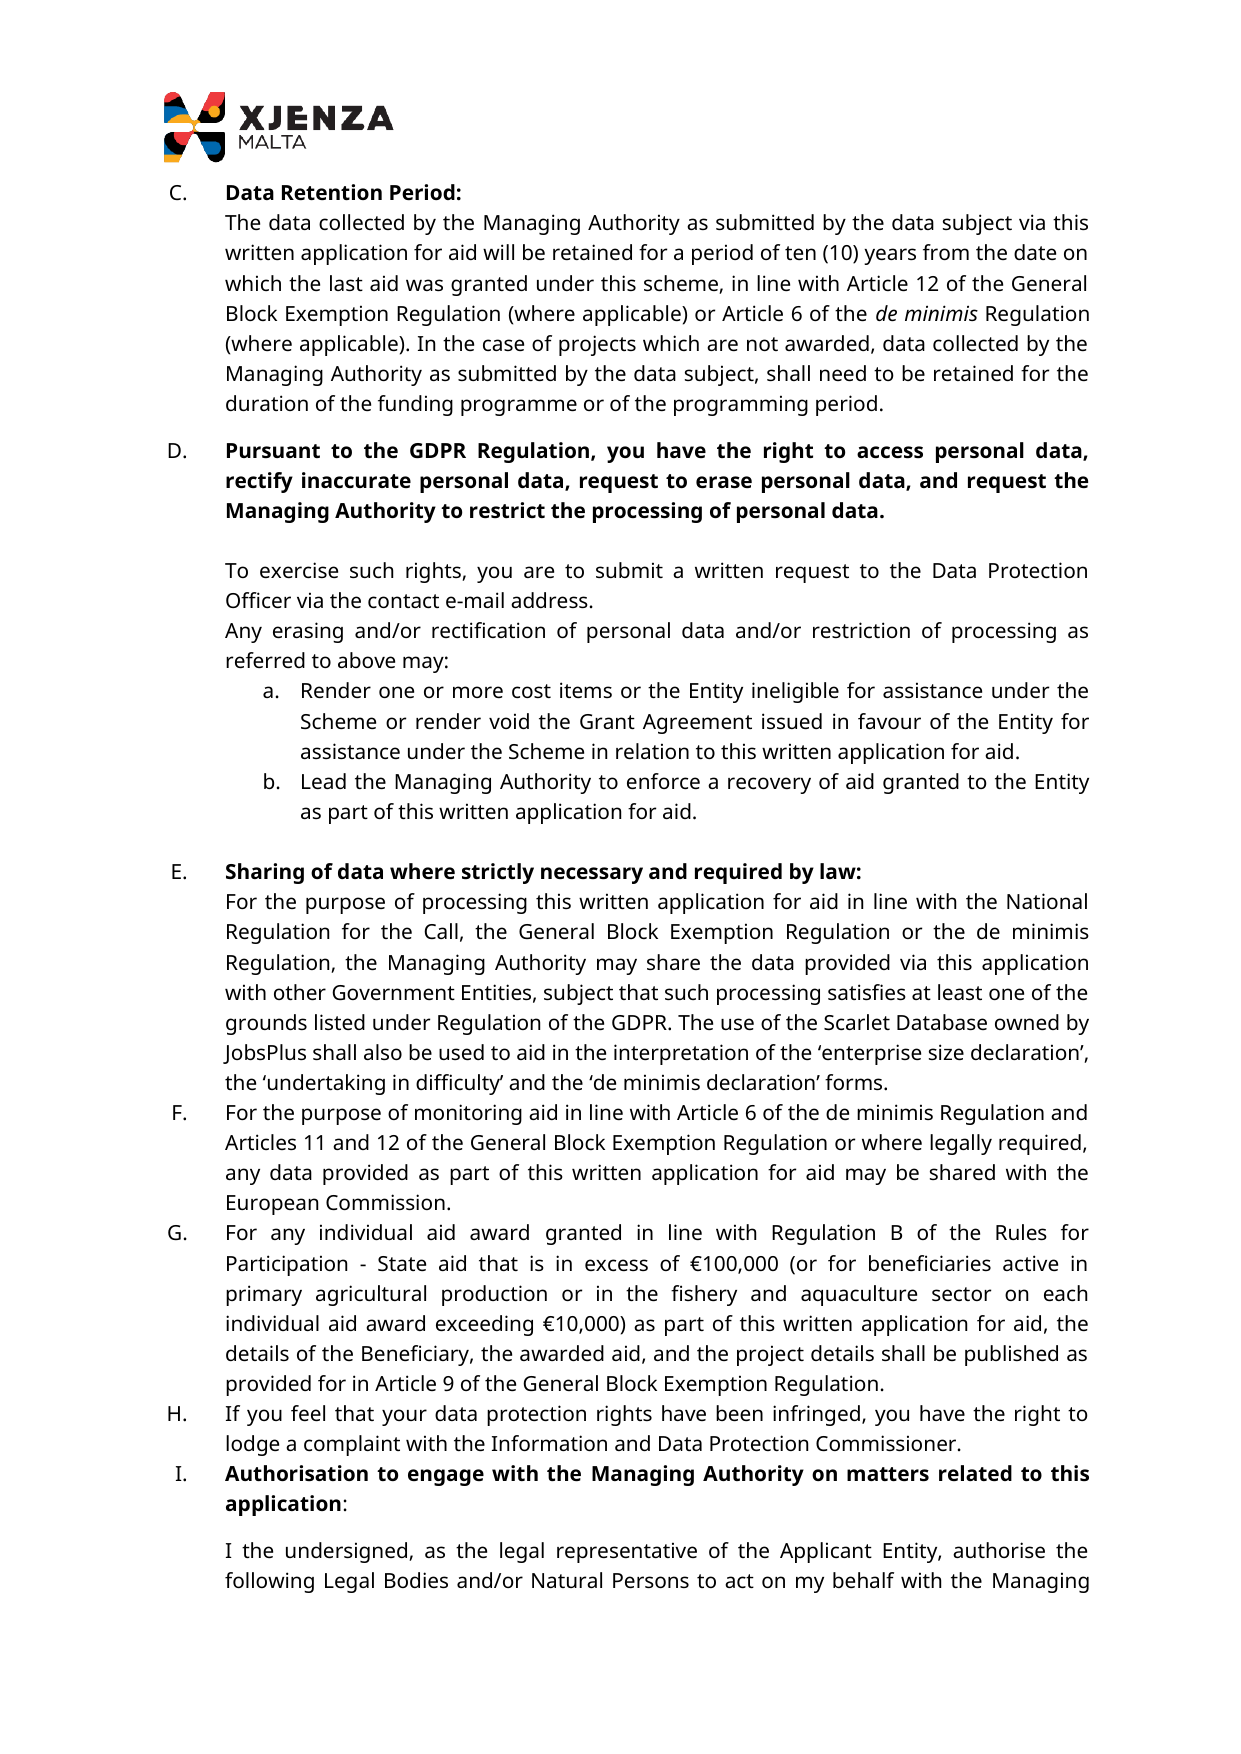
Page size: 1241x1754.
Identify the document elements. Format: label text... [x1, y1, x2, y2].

list Render one or more cost items or the Entity ineligible for assistance under the Scheme or render void the Grant Agreement issued in favour of the Entity for assistance under the Scheme in relation to this written application for aid. [262, 677, 1090, 765]
list For the purpose of monitoring aid in line with Article 6 of the de minimis Regulation and Articles 11 and 12 of the General Block Exemption Regulation or where legally required, any data provided as part of this written application for aid may be shared with the European Commission. [187, 1098, 1090, 1217]
list Pursuant to the GDPR Regulation, you have the right to access personal data, rectify inaccurate personal data, request to erase personal data, and request the Managing Authority to restrict the processing of personal data. [187, 436, 1090, 524]
list Data Retention Period: [187, 178, 1090, 207]
list Lead the Managing Authority to enforce a recovery of aid granted to the Entity as part of this written application for aid. [262, 767, 1090, 826]
text For the purpose of processing this written application for aid in line with the National Regulation for the Call, the General Block Exemption Regulation or the de minimis Regulation, the Managing Authority may share the data provided via this application with other Government Entities, subject that such processing satisfies at least one of the grounds listed under Regulation of the GDPR. The use of the Scarlet Database owned by JobsPlus shall also be used to aid in the interpretation of the ‘enterprise size declaration’, the ‘undertaking in difficulty’ and the ‘de minimis declaration’ forms. [225, 887, 1090, 1096]
list The data collected by the Managing Authority as submitted by the data subject via this written application for aid will be retained for a period of ten (10) years from the date on which the last aid was granted under this scheme, in line with Article 12 of the General Block Exemption Regulation (where applicable) or Article 6 of the de minimis Regulation (where applicable). In the case of projects which are not awarded, data collected by the Managing Authority as submitted by the data subject, shall need to be retained for the duration of the funding programme or of the programming period. [225, 208, 1090, 417]
list If you feel that your data protection rights have been infringed, you have the right to lodge a complaint with the Information and Data Protection Commissioner. [187, 1399, 1090, 1458]
text To exercise such rights, you are to submit a written request to the Data Protection Officer via the contact e-mail address. [225, 556, 1090, 615]
text Any erasing and/or rectification of personal data and/or restriction of processing as referred to above may: [225, 616, 1090, 675]
list Sharing of data where strictly necessary and required by law: [187, 857, 1090, 886]
list Authorisation to engage with the Managing Authority on matters related to this application: [187, 1459, 1090, 1518]
picture [150, 73, 407, 179]
list For any individual aid award granted in line with Regulation B of the Rules for Participation - State aid that is in excess of €100,000 (or for beneficiaries active in primary agricultural production or in the fishery and aquaculture sector on each individual aid award exceeding €10,000) as part of this written application for aid, the details of the Beneficiary, the awarded aid, and the project details shall be published as provided for in Article 9 of the General Block Exemption Regulation. [187, 1218, 1090, 1397]
